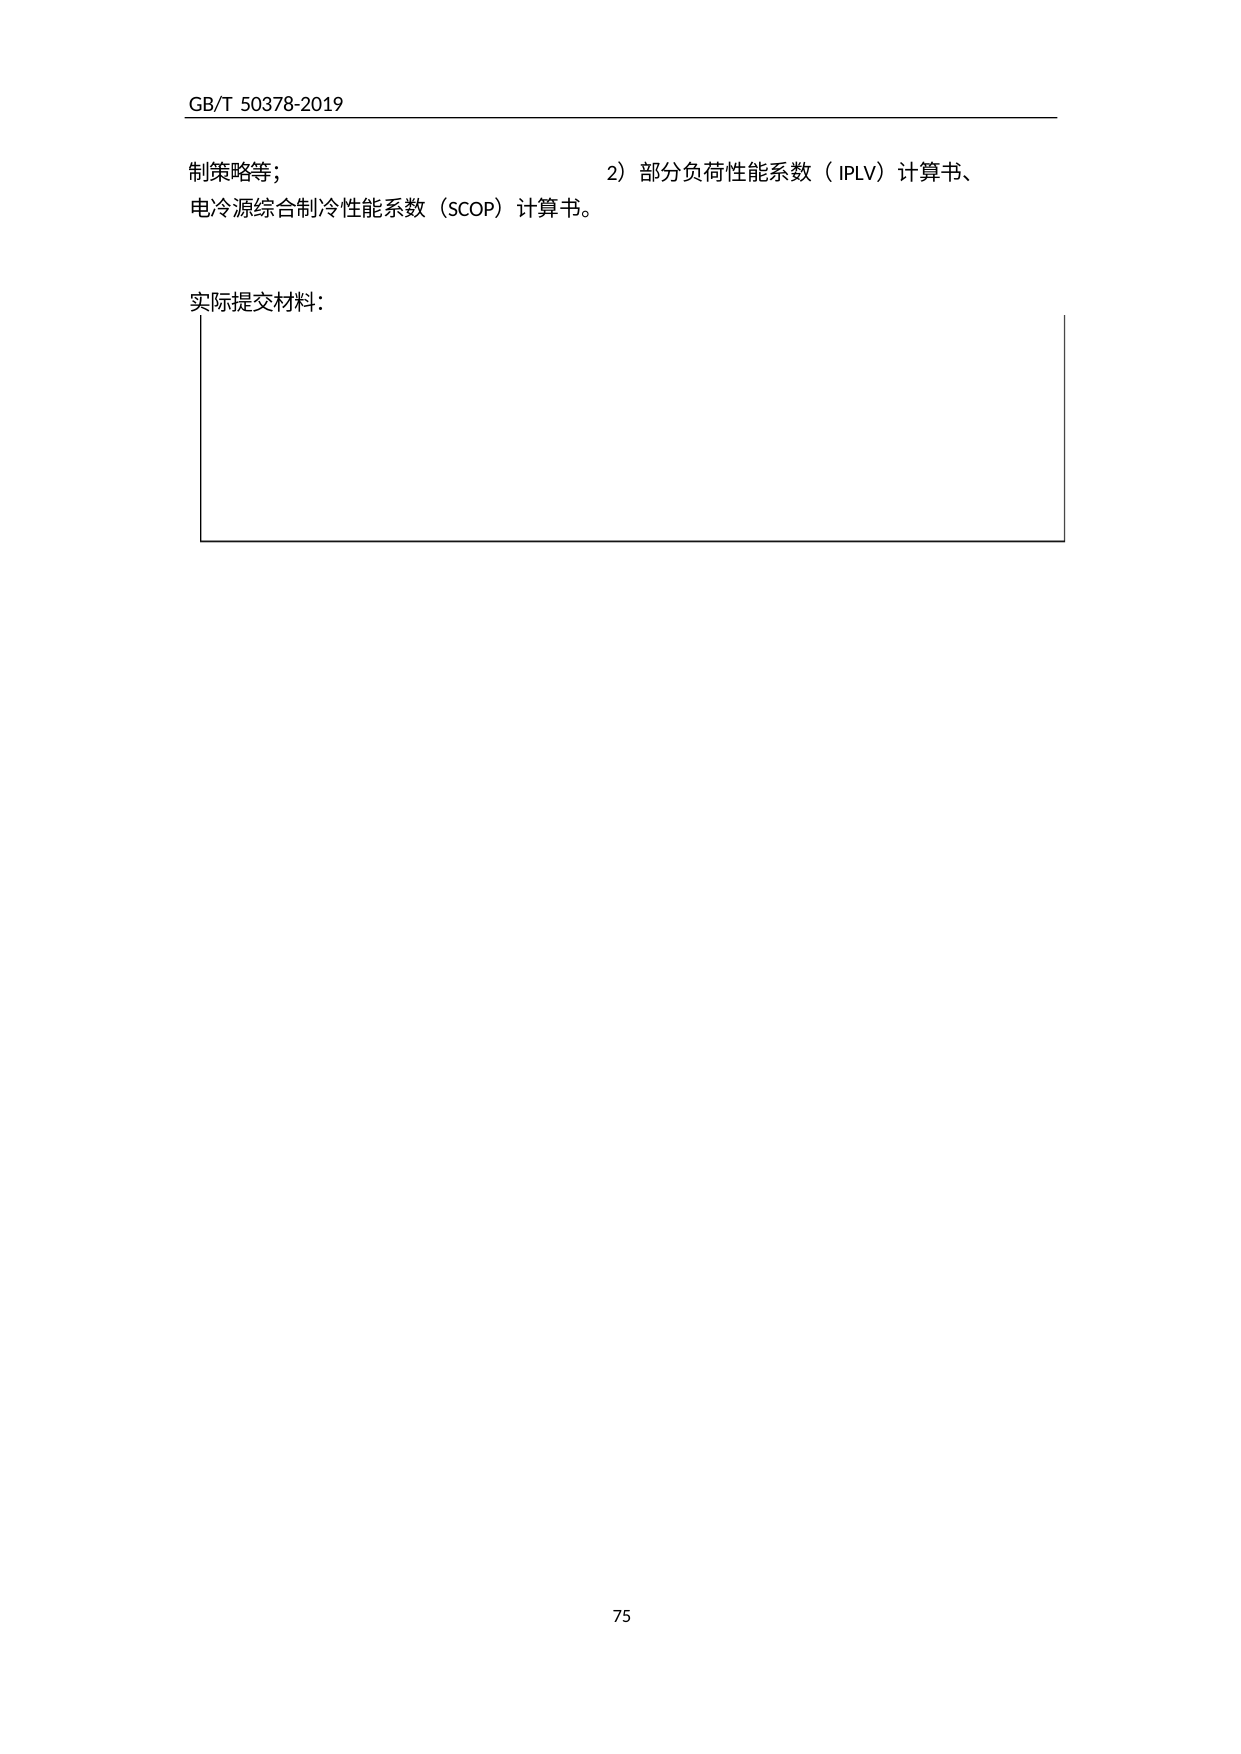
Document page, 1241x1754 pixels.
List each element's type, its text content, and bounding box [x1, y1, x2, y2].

picture [200, 315, 1066, 544]
text 实际提交材料： [184, 291, 1065, 316]
text 制策略等； 2）部分负荷性能系数（ IPLV）计算书、电冷源综合制冷性能系数（SCOP）计算书。 [189, 154, 979, 223]
